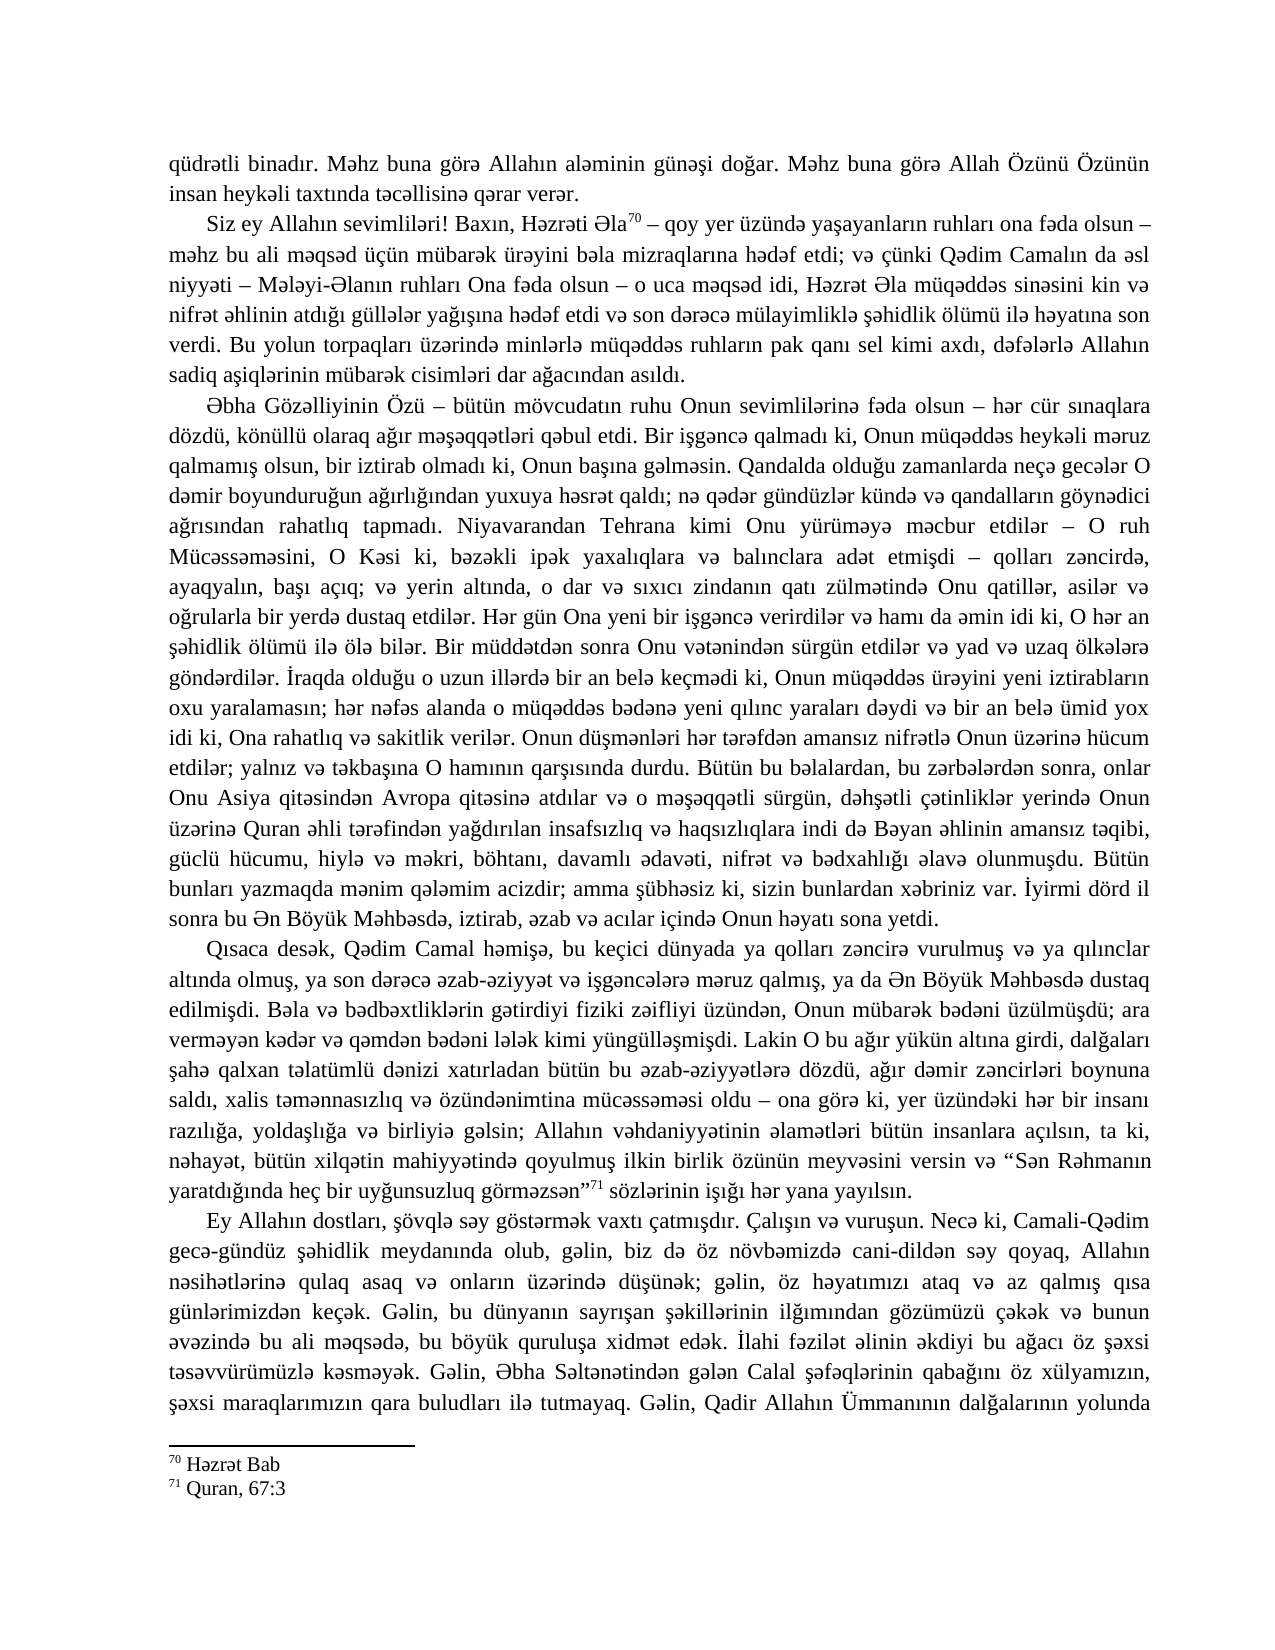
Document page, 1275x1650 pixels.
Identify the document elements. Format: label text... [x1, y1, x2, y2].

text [169, 1207, 1152, 1415]
text Qısaca desək, Qədim Camal həmişə, bu keçici dünyada ya qolları zəncirə vurulmuş və ya qılınclar altında olmuş, ya son dərəcə əzab-əziyyət və işgəncələrə məruz qalmış, ya da Ən Böyük Məhbəsdə dustaq edilmişdi. Bəla və bədbəxtliklərin gətirdiyi fiziki zəifliyi üzündən, Onun mübarək bədəni üzülmüşdü; ara verməyən kədər və qəmdən bədəni lələk kimi yüngülləşmişdi. Lakin O bu ağır yükün altına girdi, dalğaları şahə qalxan təlatümlü dənizi xatırladan bütün bu əzab-əziyyətlərə dözdü, ağır dəmir zəncirləri boynuna saldı, xalis təmənnasızlıq və özündənimtina mücəssəməsi oldu – ona görə ki, yer üzündəki hər bir insanı razılığa, yoldaşlığa və birliyiə gəlsin; Allahın vəhdaniyyətinin əlamətləri bütün insanlara açılsın, ta ki, nəhayət, bütün xilqətin mahiyyətində qoyulmuş ilkin birlik özünün meyvəsini versin və “Sən Rəhmanın yaratdığında heç bir uyğunsuzluq görməzsən” sözlərinin işığı hər yana yayılsın. [169, 935, 1152, 1203]
text Əbha Gözəlliyinin Özü – bütün mövcudatın ruhu Onun sevimlilərinə fəda olsun – hər cür sınaqlara dözdü, könüllü olaraq ağır məşəqqətləri qəbul etdi. Bir işgəncə qalmadı ki, Onun müqəddəs heykəli məruz qalmamış olsun, bir iztirab olmadı ki, Onun başına gəlməsin. Qandalda olduğu zamanlarda neçə gecələr O dəmir boyunduruğun ağırlığından yuxuya həsrət qaldı; nə qədər gündüzlər kündə və qandalların göynədici ağrısından rahatlıq tapmadı. Niyavarandan Tehrana kimi Onu yürüməyə məcbur etdilər – O ruh Mücəssəməsini, O Kəsi ki, bəzəkli ipək yaxalıqlara və balınclara adət etmişdi – qolları zəncirdə, ayaqyalın, başı açıq; və yerin altında, o dar və sıxıcı zindanın qatı zülmətində Onu qatillər, asilər və oğrularla bir yerdə dustaq etdilər. Hər gün Ona yeni bir işgəncə verirdilər və hamı da əmin idi ki, O hər an şəhidlik ölümü ilə ölə bilər. Bir müddətdən sonra Onu vətənindən sürgün etdilər və yad və uzaq ölkələrə göndərdilər. İraqda olduğu o uzun illərdə bir an belə keçmədi ki, Onun müqəddəs ürəyini yeni iztirabların oxu yaralamasın; hər nəfəs alanda o müqəddəs bədənə yeni qılınc yaraları dəydi və bir an belə ümid yox idi ki, Ona rahatlıq və sakitlik verilər. Onun düşmənləri hər tərəfdən amansız nifrətlə Onun üzərinə hücum etdilər; yalnız və təkbaşına O hamının qarşısında durdu. Bütün bu bəlalardan, bu zərbələrdən sonra, onlar Onu Asiya qitəsindən Avropa qitəsinə atdılar və o məşəqqətli sürgün, dəhşətli çətinliklər yerində Onun üzərinə Quran əhli tərəfindən yağdırılan insafsızlıq və haqsızlıqlara indi də Bəyan əhlinin amansız təqibi, güclü hücumu, hiylə və məkri, böhtanı, davamlı ədavəti, nifrət və bədxahlığı əlavə olunmuşdu. Bütün bunları yazmaqda mənim qələmim acizdir; amma şübhəsiz ki, sizin bunlardan xəbriniz var. İyirmi dörd il sonra bu Ən Böyük Məhbəsdə, iztirab, əzab və acılar içində Onun həyatı sona yetdi. [169, 392, 1152, 932]
text Siz ey Allahın sevimliləri! Baxın, Həzrəti Əla – qoy yer üzündə yaşayanların ruhları ona fəda olsun – məhz bu ali məqsəd üçün mübarək ürəyini bəla mizraqlarına hədəf etdi; və çünki Qədim Camalın da əsl niyyəti – Mələyi-Əlanın ruhları Ona fəda olsun – o uca məqsəd idi, Həzrət Əla müqəddəs sinəsini kin və nifrət əhlinin atdığı güllələr yağışına hədəf etdi və son dərəcə mülayimliklə şəhidlik ölümü ilə həyatına son verdi. Bu yolun torpaqları üzərində minlərlə müqəddəs ruhların pak qanı sel kimi axdı, dəfələrlə Allahın sadiq aşiqlərinin mübarək cisimləri dar ağacından asıldı. [169, 210, 1152, 388]
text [169, 150, 1152, 207]
